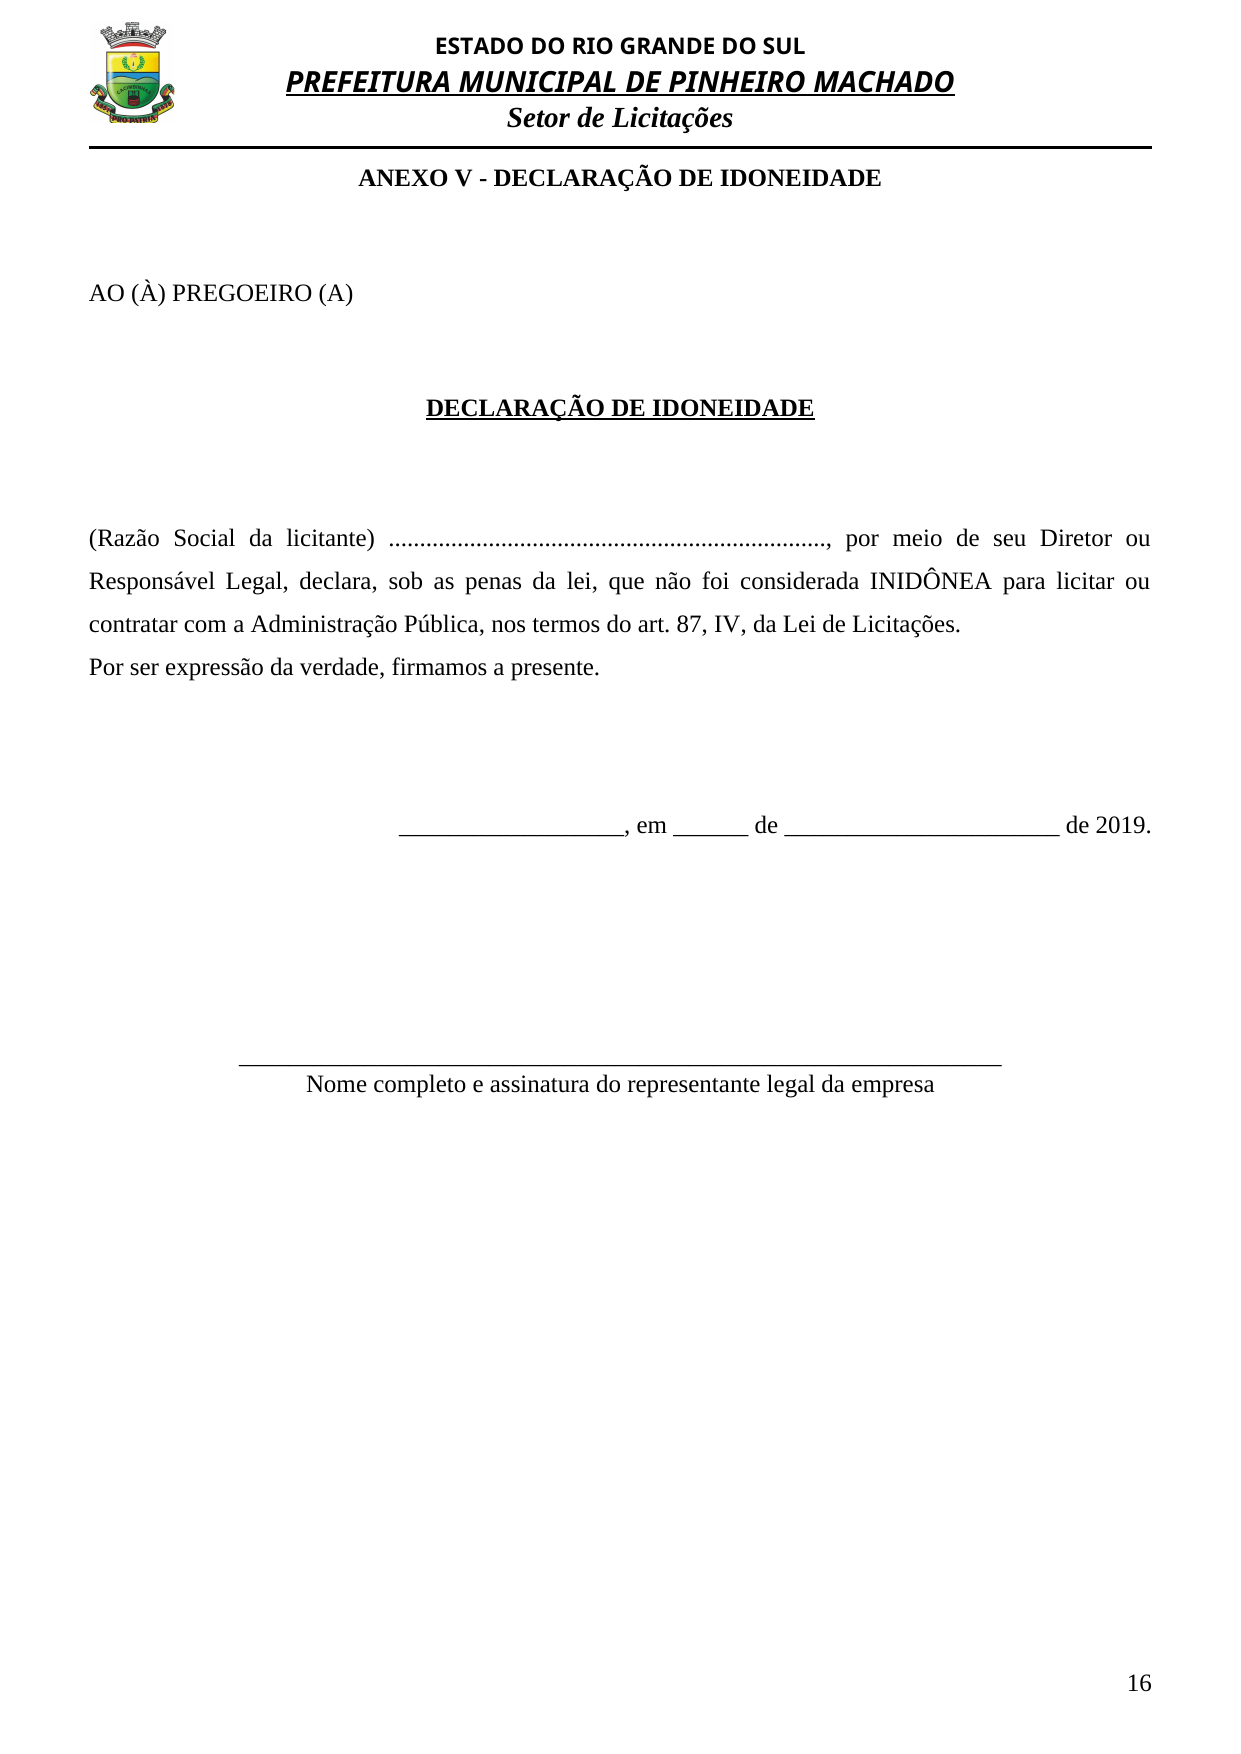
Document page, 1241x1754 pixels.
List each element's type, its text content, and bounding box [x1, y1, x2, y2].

text __________________, em ______ de ______________________ de 2019. [89, 810, 1152, 839]
text AO (À) PREGOEIRO (A) [89, 278, 1152, 307]
picture [90, 22, 175, 123]
text (Razão Social da licitante) ......................................................................, por meio de seu Diretor ou Responsável Legal, declara, sob as penas da lei, que não foi considerada INIDÔNEA para licitar ou contratar com a Administração Pública, nos termos do art. 87, IV, da Lei de Licitações. [89, 523, 1152, 638]
text Nome completo e assinatura do representante legal da empresa [89, 1069, 1152, 1098]
text _____________________________________________________________ [89, 1040, 1152, 1069]
text DECLARAÇÃO DE IDONEIDADE [89, 393, 1152, 422]
text Por ser expressão da verdade, firmamos a presente. [89, 652, 1152, 681]
text ANEXO V - DECLARAÇÃO DE IDONEIDADE [89, 163, 1152, 192]
